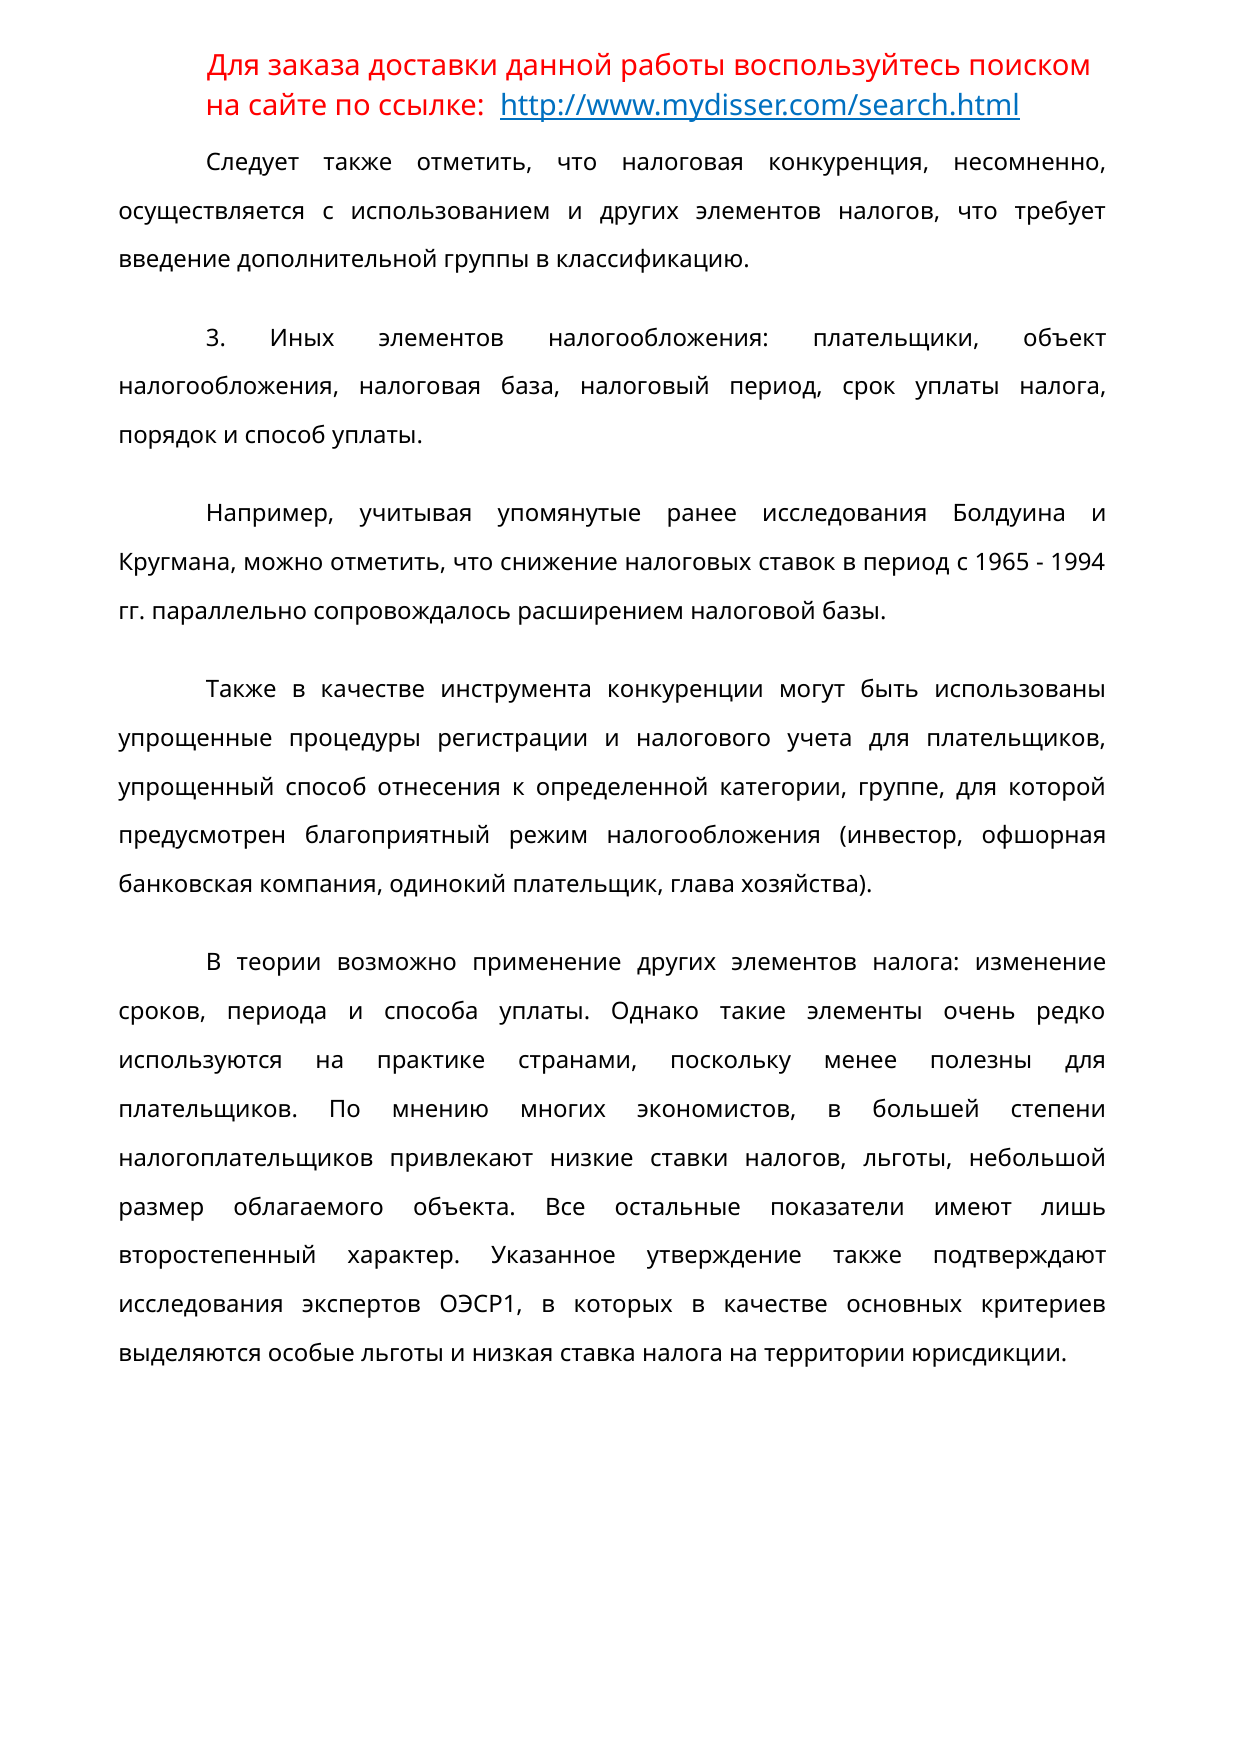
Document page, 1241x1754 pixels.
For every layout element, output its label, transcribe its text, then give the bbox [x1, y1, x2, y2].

text 3. Иных элементов налогообложения: плательщики, объект налогообложения, налоговая база, налоговый период, срок уплаты налога, порядок и способ уплаты. [118, 320, 1107, 451]
text Также в качестве инструмента конкуренции могут быть использованы упрощенные процедуры регистрации и налогового учета для плательщиков, упрощенный способ отнесения к определенной категории, группе, для которой предусмотрен благоприятный режим налогообложения (инвестор, офшорная банковская компания, одинокий плательщик, глава хозяйства). [118, 672, 1107, 900]
text Следует также отметить, что налоговая конкуренция, несомненно, осуществляется с использованием и других элементов налогов, что требует введение дополнительной группы в классификацию. [118, 144, 1107, 275]
text Например, учитывая упомянутые ранее исследования Болдуина и Кругмана, можно отметить, что снижение налоговых ставок в период с 1965 - 1994 гг. параллельно сопровождалось расширением налоговой базы. [118, 496, 1107, 626]
text В теории возможно применение других элементов налога: изменение сроков, периода и способа уплаты. Однако такие элементы очень редко используются на практике странами, поскольку менее полезны для плательщиков. По мнению многих экономистов, в большей степени налогоплательщиков привлекают низкие ставки налогов, льготы, небольшой размер облагаемого объекта. Все остальные показатели имеют лишь второстепенный характер. Указанное утверждение также подтверждают исследования экспертов ОЭСР1, в которых в качестве основных критериев выделяются особые льготы и низкая ставка налога на территории юрисдикции. [118, 945, 1107, 1369]
